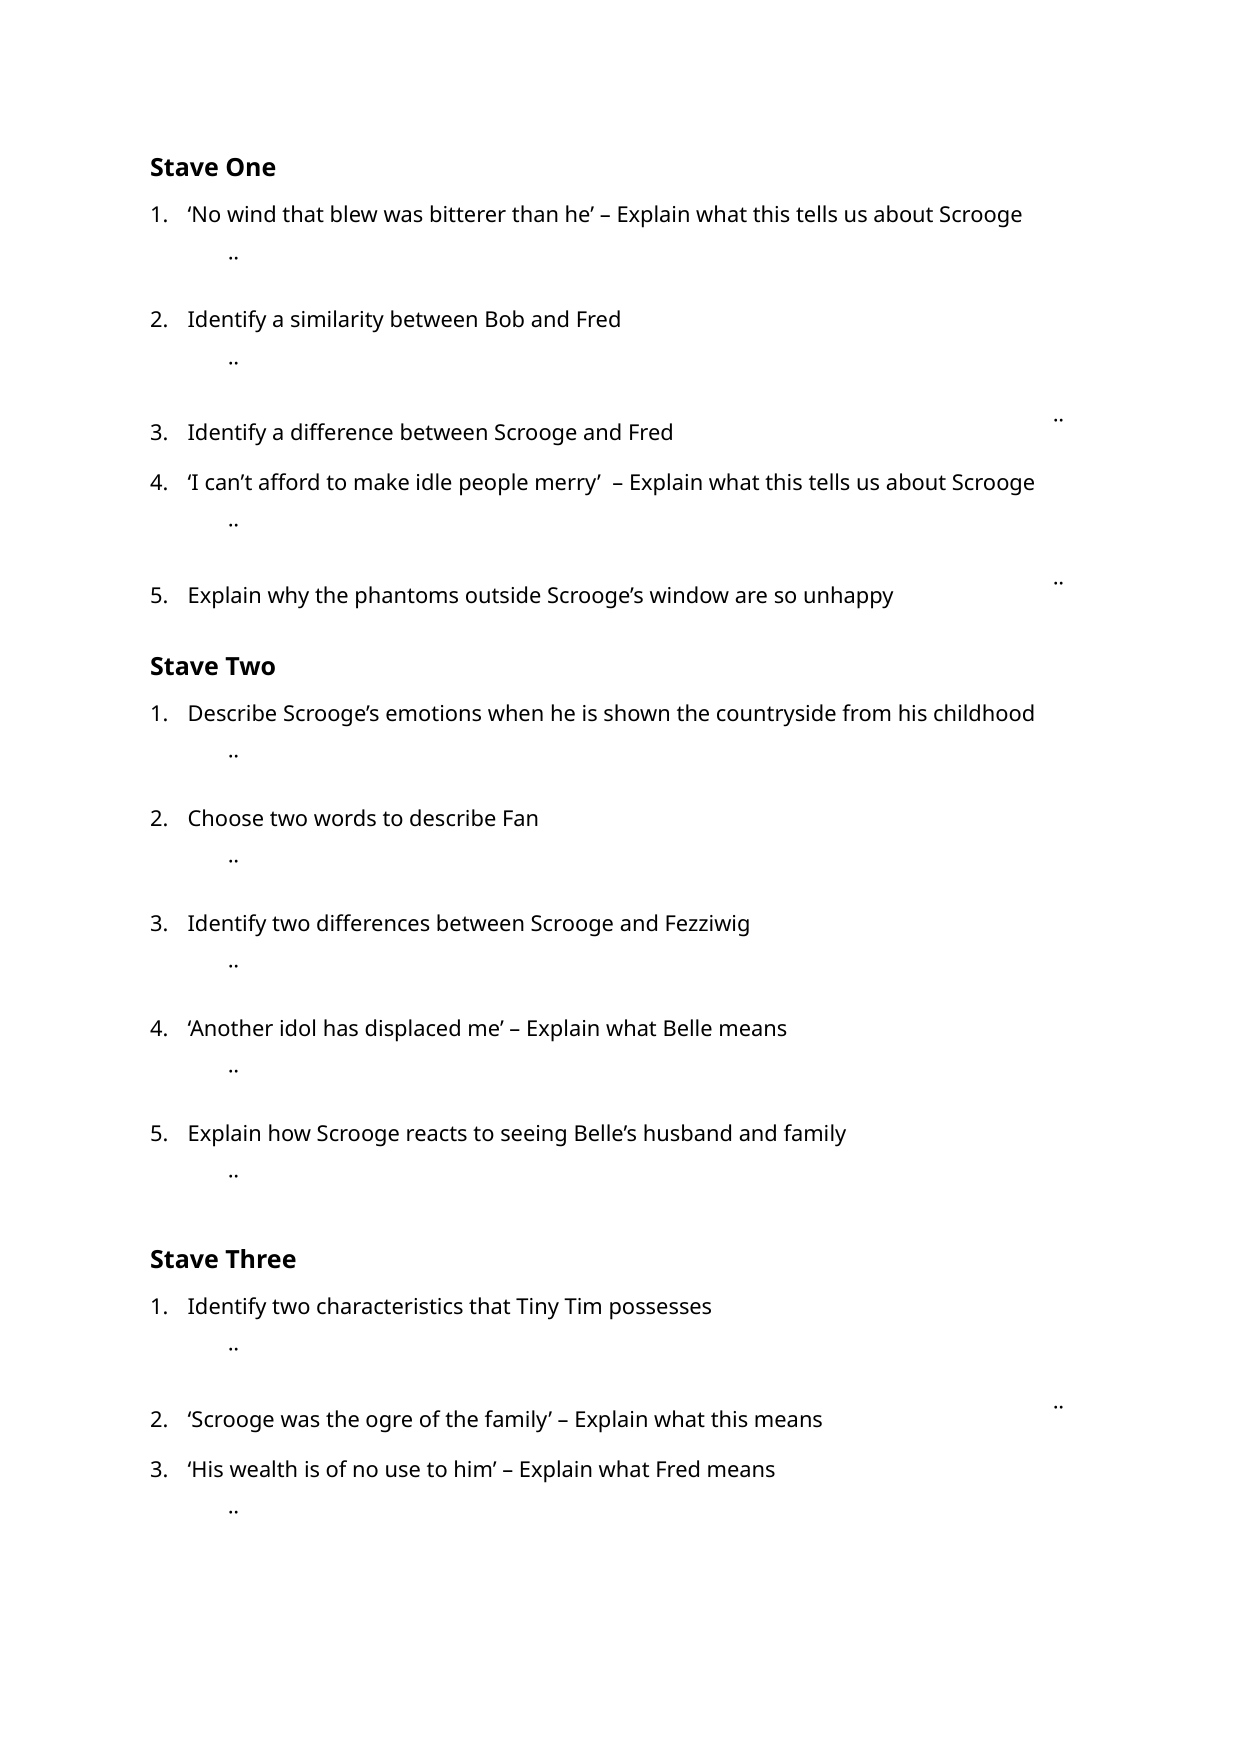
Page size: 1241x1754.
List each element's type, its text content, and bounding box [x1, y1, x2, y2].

list ‘No wind that blew was bitterer than he’ – Explain what this tells us about Scrooge ¨ [150, 199, 1090, 287]
list Choose two words to describe Fan ¨ [150, 803, 1090, 890]
list Identify a difference between Scrooge and Fred ¨ [150, 409, 1090, 449]
list Explain why the phantoms outside Scrooge’s window are so unhappy ¨ [150, 572, 1090, 612]
list ‘Scrooge was the ogre of the family’ – Explain what this means ¨ [150, 1396, 1090, 1436]
list Describe Scrooge’s emotions when he is shown the countryside from his childhood ¨ [150, 698, 1090, 785]
text Stave Two [150, 648, 1090, 682]
list ‘I can’t afford to make idle people merry’ – Explain what this tells us about Scrooge ¨ [150, 467, 1090, 554]
list ‘His wealth is of no use to him’ – Explain what Fred means ¨ [150, 1454, 1090, 1541]
list Identify two differences between Scrooge and Fezziwig ¨ [150, 908, 1090, 995]
list Identify two characteristics that Tiny Tim possesses ¨ [150, 1291, 1090, 1378]
list Identify a similarity between Bob and Fred ¨ [150, 304, 1090, 392]
text Stave Three [150, 1242, 1090, 1276]
text Stave One [150, 150, 1090, 184]
list ‘Another idol has displaced me’ – Explain what Belle means ¨ [150, 1013, 1090, 1100]
list Explain how Scrooge reacts to seeing Belle’s husband and family ¨ [150, 1118, 1090, 1205]
